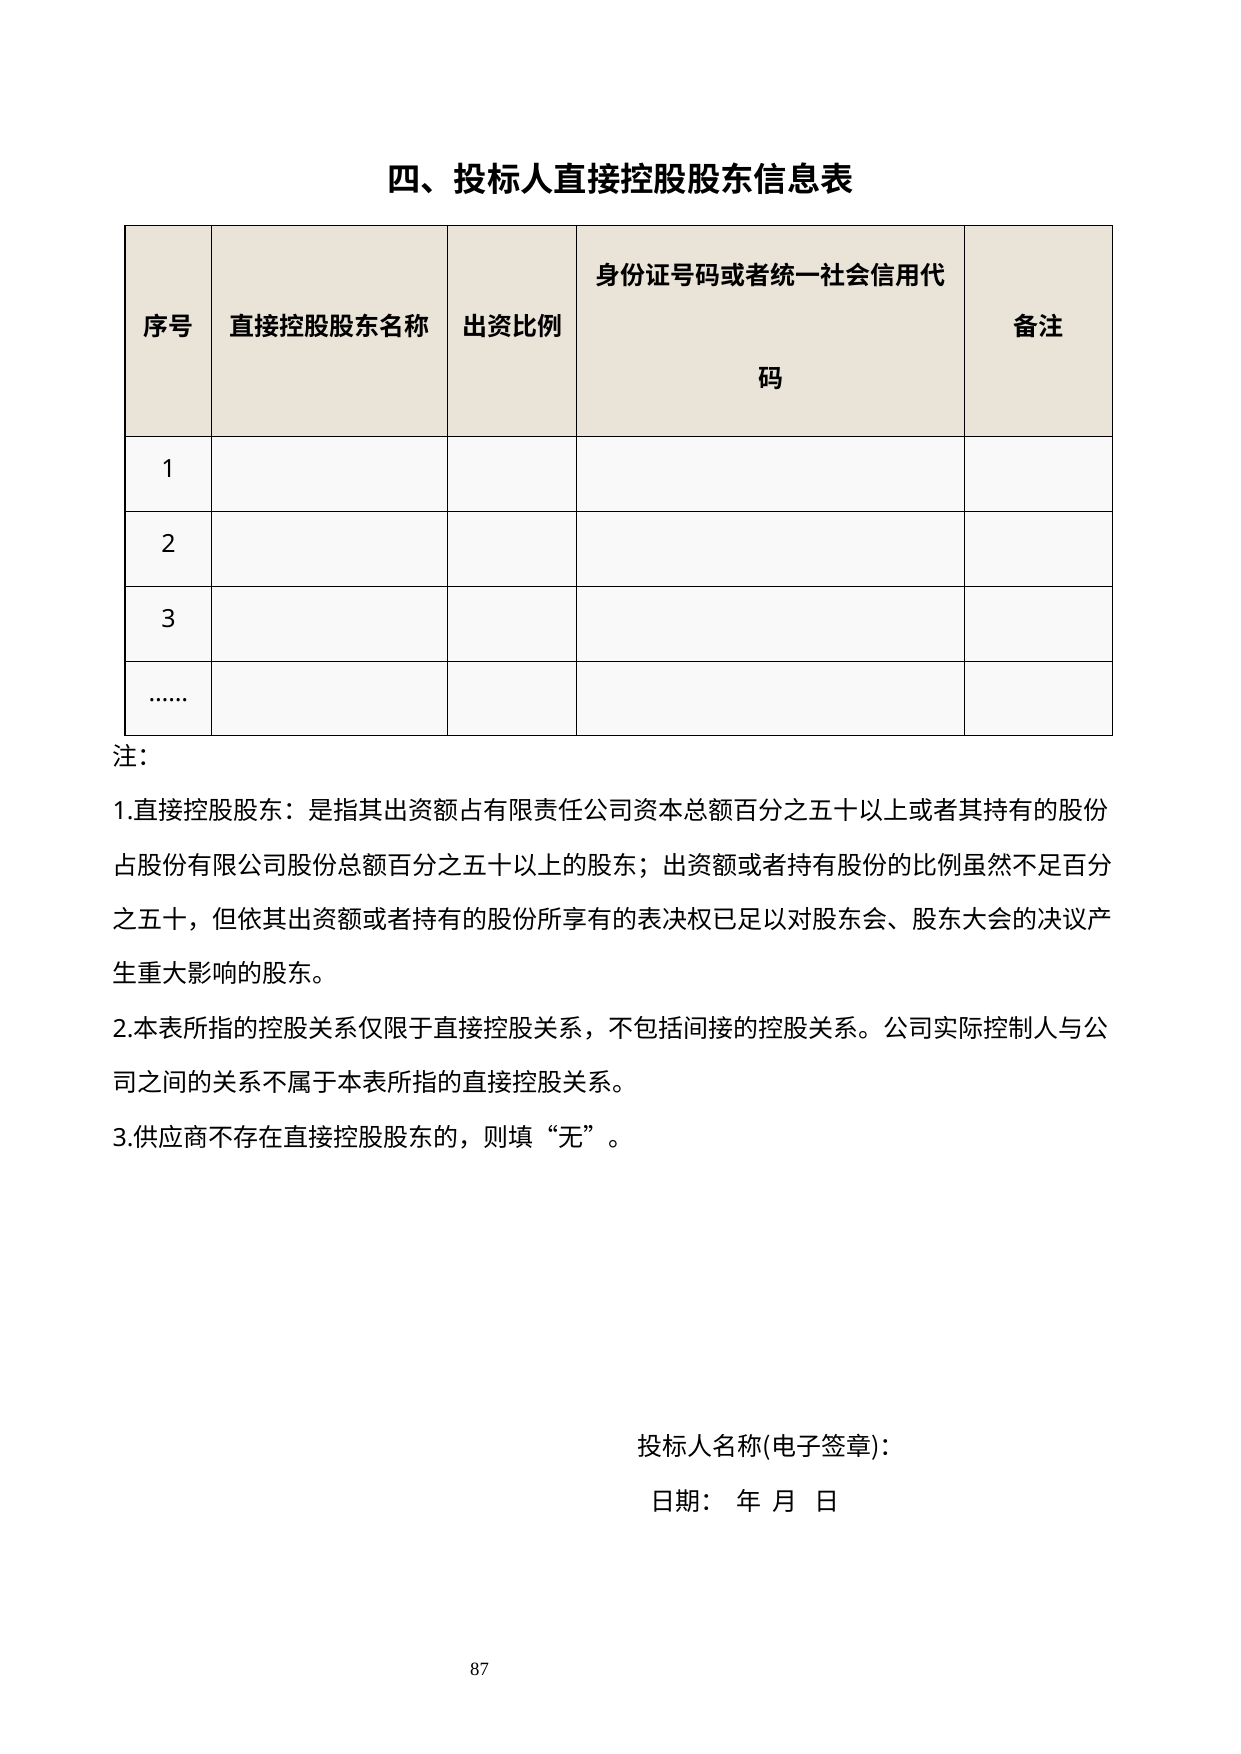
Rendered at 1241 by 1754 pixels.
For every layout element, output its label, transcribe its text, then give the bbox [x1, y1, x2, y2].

table_cell [448, 587, 576, 661]
text 3.供应商不存在直接控股股东的，则填“无”。 [112, 1117, 1128, 1153]
text 投标人名称(电子签章)： [112, 1427, 1128, 1463]
table_header 序号 [126, 226, 211, 436]
table_header 出资比例 [448, 226, 576, 436]
text 1.直接控股股东：是指其出资额占有限责任公司资本总额百分之五十以上或者其持有的股份占股份有限公司股份总额百分之五十以上的股东；出资额或者持有股份的比例虽然不足百分之五十，但依其出资额或者持有的股份所享有的表决权已足以对股东会、股东大会的决议产生重大影响的股东。 [112, 791, 1128, 990]
table_cell [448, 437, 576, 511]
table_cell [577, 662, 964, 735]
text 2.本表所指的控股关系仅限于直接控股关系，不包括间接的控股关系。公司实际控制人与公司之间的关系不属于本表所指的直接控股关系。 [112, 1008, 1128, 1099]
table_cell [577, 512, 964, 586]
table_cell [965, 587, 1112, 661]
text 日期： 年 月 日 [112, 1481, 1128, 1517]
table_cell [212, 662, 447, 735]
table_cell 1 [126, 437, 211, 511]
table_cell [965, 512, 1112, 586]
table_header 身份证号码或者统一社会信用代码 [577, 226, 964, 436]
table_cell 3 [126, 587, 211, 661]
table_cell [212, 437, 447, 511]
table_cell [577, 437, 964, 511]
table_header 直接控股股东名称 [212, 226, 447, 436]
table_cell [965, 662, 1112, 735]
table_cell [212, 512, 447, 586]
text 注： [112, 736, 1128, 773]
table_cell [577, 587, 964, 661]
text 四、投标人直接控股股东信息表 [112, 153, 1128, 201]
table_cell 2 [126, 512, 211, 586]
table_cell [448, 512, 576, 586]
table_cell …… [126, 662, 211, 735]
table_cell [448, 662, 576, 735]
table_cell [965, 437, 1112, 511]
table_header 备注 [965, 226, 1112, 436]
table_cell [212, 587, 447, 661]
